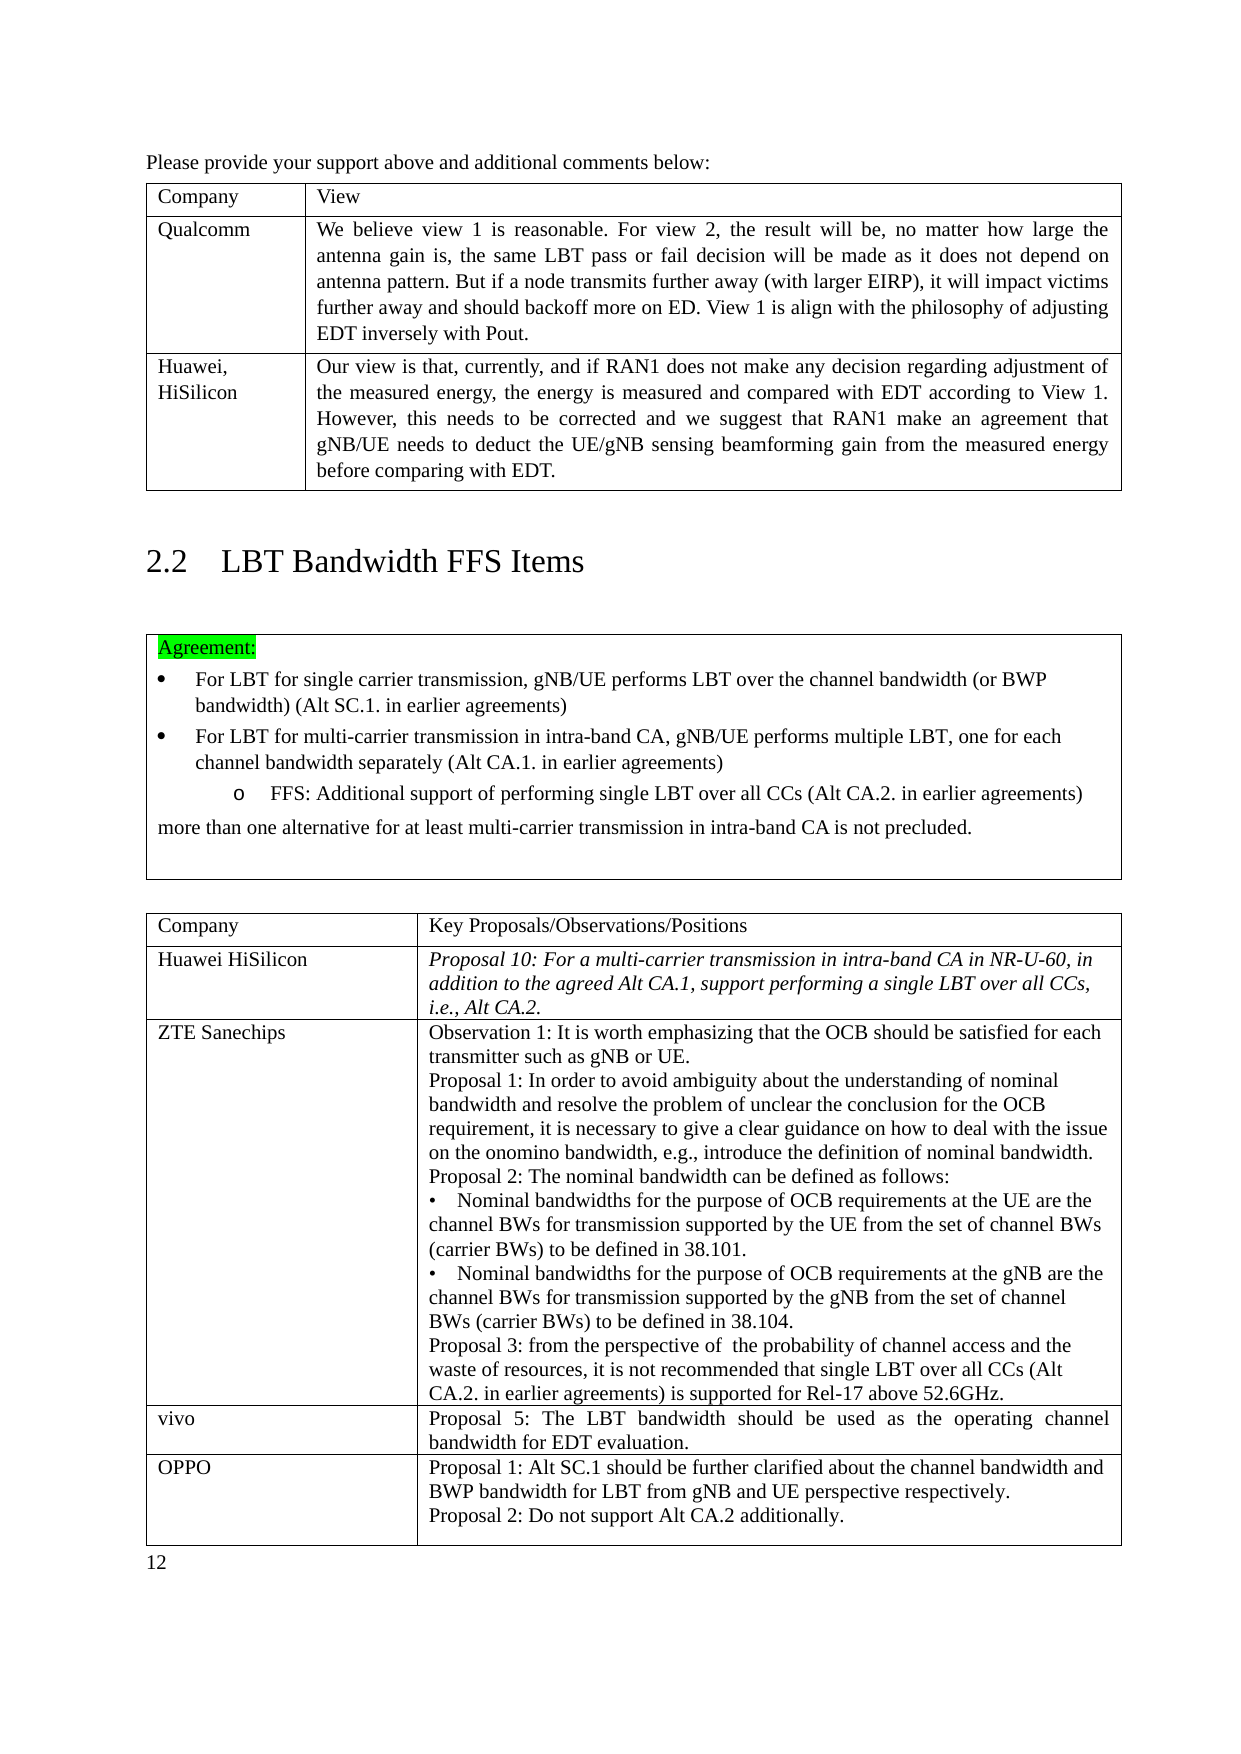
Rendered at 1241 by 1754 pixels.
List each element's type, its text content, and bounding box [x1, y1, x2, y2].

table_cell Observation 1: It is worth emphasizing that the OCB should be satisfied for each transmitter such as gNB or UE. Proposal 1: In order to avoid ambiguity about the understanding of nominal bandwidth and resolve the problem of unclear the conclusion for the OCB requirement, it is necessary to give a clear guidance on how to deal with the issue on the onomino bandwidth, e.g., introduce the definition of nominal bandwidth. Proposal 2: The nominal bandwidth can be defined as follows: • Nominal bandwidths for the purpose of OCB requirements at the UE are the channel BWs for transmission supported by the UE from the set of channel BWs (carrier BWs) to be defined in 38.101. • Nominal bandwidths for the purpose of OCB requirements at the gNB are the channel BWs for transmission supported by the gNB from the set of channel BWs (carrier BWs) to be defined in 38.104. Proposal 3: from the perspective of the probability of channel access and the waste of resources, it is not recommended that single LBT over all CCs (Alt CA.2. in earlier agreements) is supported for Rel-17 above 52.6GHz. [418, 1020, 1121, 1405]
table_header Company [147, 184, 305, 216]
table_header Company [147, 914, 417, 946]
table_header Agreement: For LBT for single carrier transmission, gNB/UE performs LBT over the channel bandwidth (or BWP bandwidth) (Alt SC.1. in earlier agreements) For LBT for multi-carrier transmission in intra-band CA, gNB/UE performs multiple LBT, one for each channel bandwidth separately (Alt CA.1. in earlier agreements) FFS: Additional support of performing single LBT over all CCs (Alt CA.2. in earlier agreements) more than one alternative for at least multi-carrier transmission in intra-band CA is not precluded. [147, 635, 1121, 879]
table_cell Huawei, HiSilicon [147, 354, 305, 490]
table_cell Qualcomm [147, 217, 305, 353]
table_cell We believe view 1 is reasonable. For view 2, the result will be, no matter how large the antenna gain is, the same LBT pass or fail decision will be made as it does not depend on antenna pattern. But if a node transmits further away (with larger EIRP), it will impact victims further away and should backoff more on ED. View 1 is align with the philosophy of adjusting EDT inversely with Pout. [306, 217, 1121, 353]
table_header View [306, 184, 1121, 216]
table_cell Our view is that, currently, and if RAN1 does not make any decision regarding adjustment of the measured energy, the energy is measured and compared with EDT according to View 1. However, this needs to be corrected and we suggest that RAN1 make an agreement that gNB/UE needs to deduct the UE/gNB sensing beamforming gain from the measured energy before comparing with EDT. [306, 354, 1121, 490]
table_cell ZTE Sanechips [147, 1020, 417, 1405]
table_header Key Proposals/Observations/Positions [418, 914, 1121, 946]
table_cell Proposal 5: The LBT bandwidth should be used as the operating channel bandwidth for EDT evaluation. [418, 1406, 1121, 1454]
table_cell Huawei HiSilicon [147, 947, 417, 1019]
table_cell Proposal 1: Alt SC.1 should be further clarified about the channel bandwidth and BWP bandwidth for LBT from gNB and UE perspective respectively. Proposal 2: Do not support Alt CA.2 additionally. [418, 1455, 1121, 1545]
text Please provide your support above and additional comments below: [146, 150, 1122, 174]
subtitle LBT Bandwidth FFS Items [146, 542, 1122, 580]
table_cell Proposal 10: For a multi-carrier transmission in intra-band CA in NR-U-60, in addition to the agreed Alt CA.1, support performing a single LBT over all CCs, i.e., Alt CA.2. [418, 947, 1121, 1019]
table_cell vivo [147, 1406, 417, 1454]
table_cell OPPO [147, 1455, 417, 1545]
